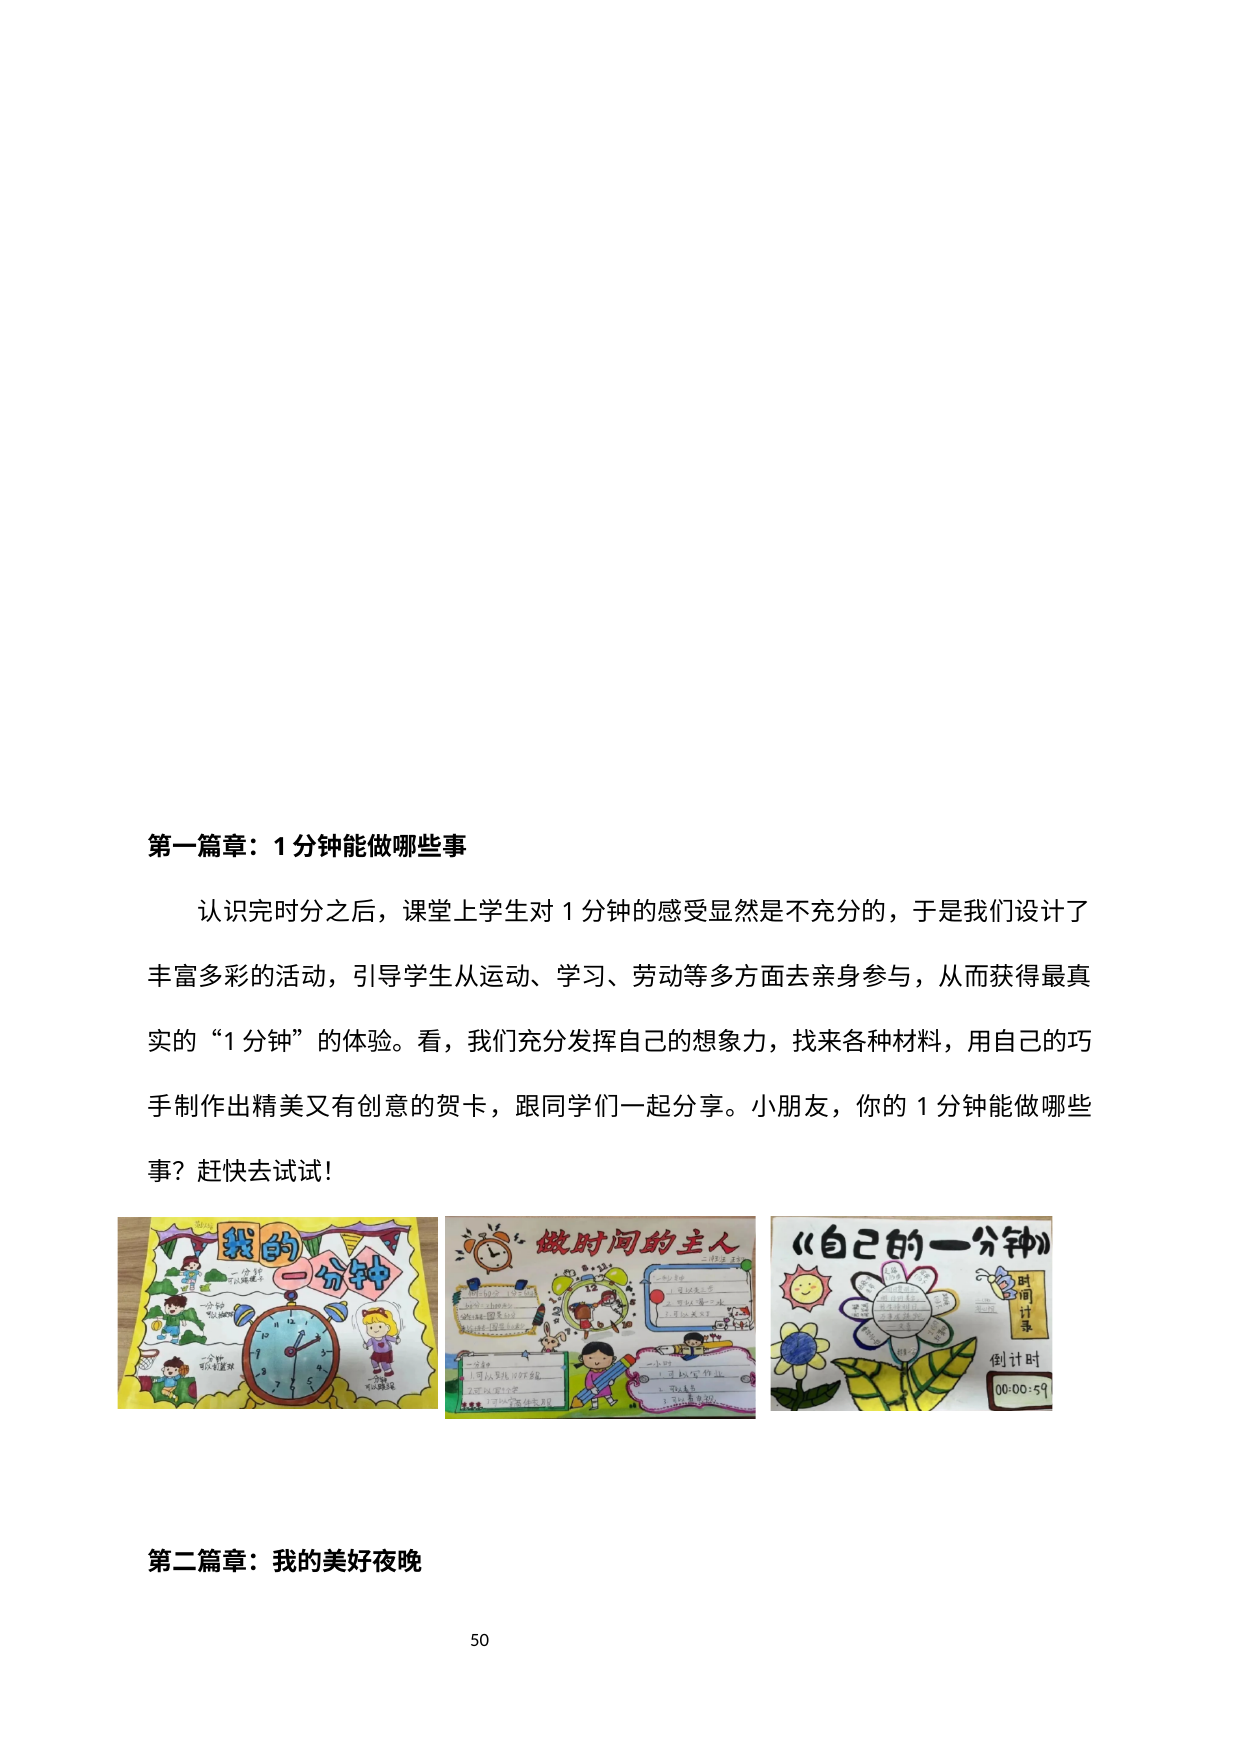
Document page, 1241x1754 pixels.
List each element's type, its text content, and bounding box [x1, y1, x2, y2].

text 第二篇章：我的美好夜晚 [148, 1527, 1093, 1592]
picture [770, 1216, 1053, 1411]
text 第一篇章：1分钟能做哪些事 [148, 812, 1093, 877]
picture [445, 1216, 756, 1419]
picture [117, 1217, 438, 1409]
text 认识完时分之后，课堂上学生对1分钟的感受显然是不充分的，于是我们设计了丰富多彩的活动，引导学生从运动、学习、劳动等多方面去亲身参与，从而获得最真实的“1分钟”的体验。看，我们充分发挥自己的想象力，找来各种材料，用自己的巧手制作出精美又有创意的贺卡，跟同学们一起分享。小朋友，你的1分钟能做哪些事？赶快去试试！ [148, 877, 1093, 1202]
